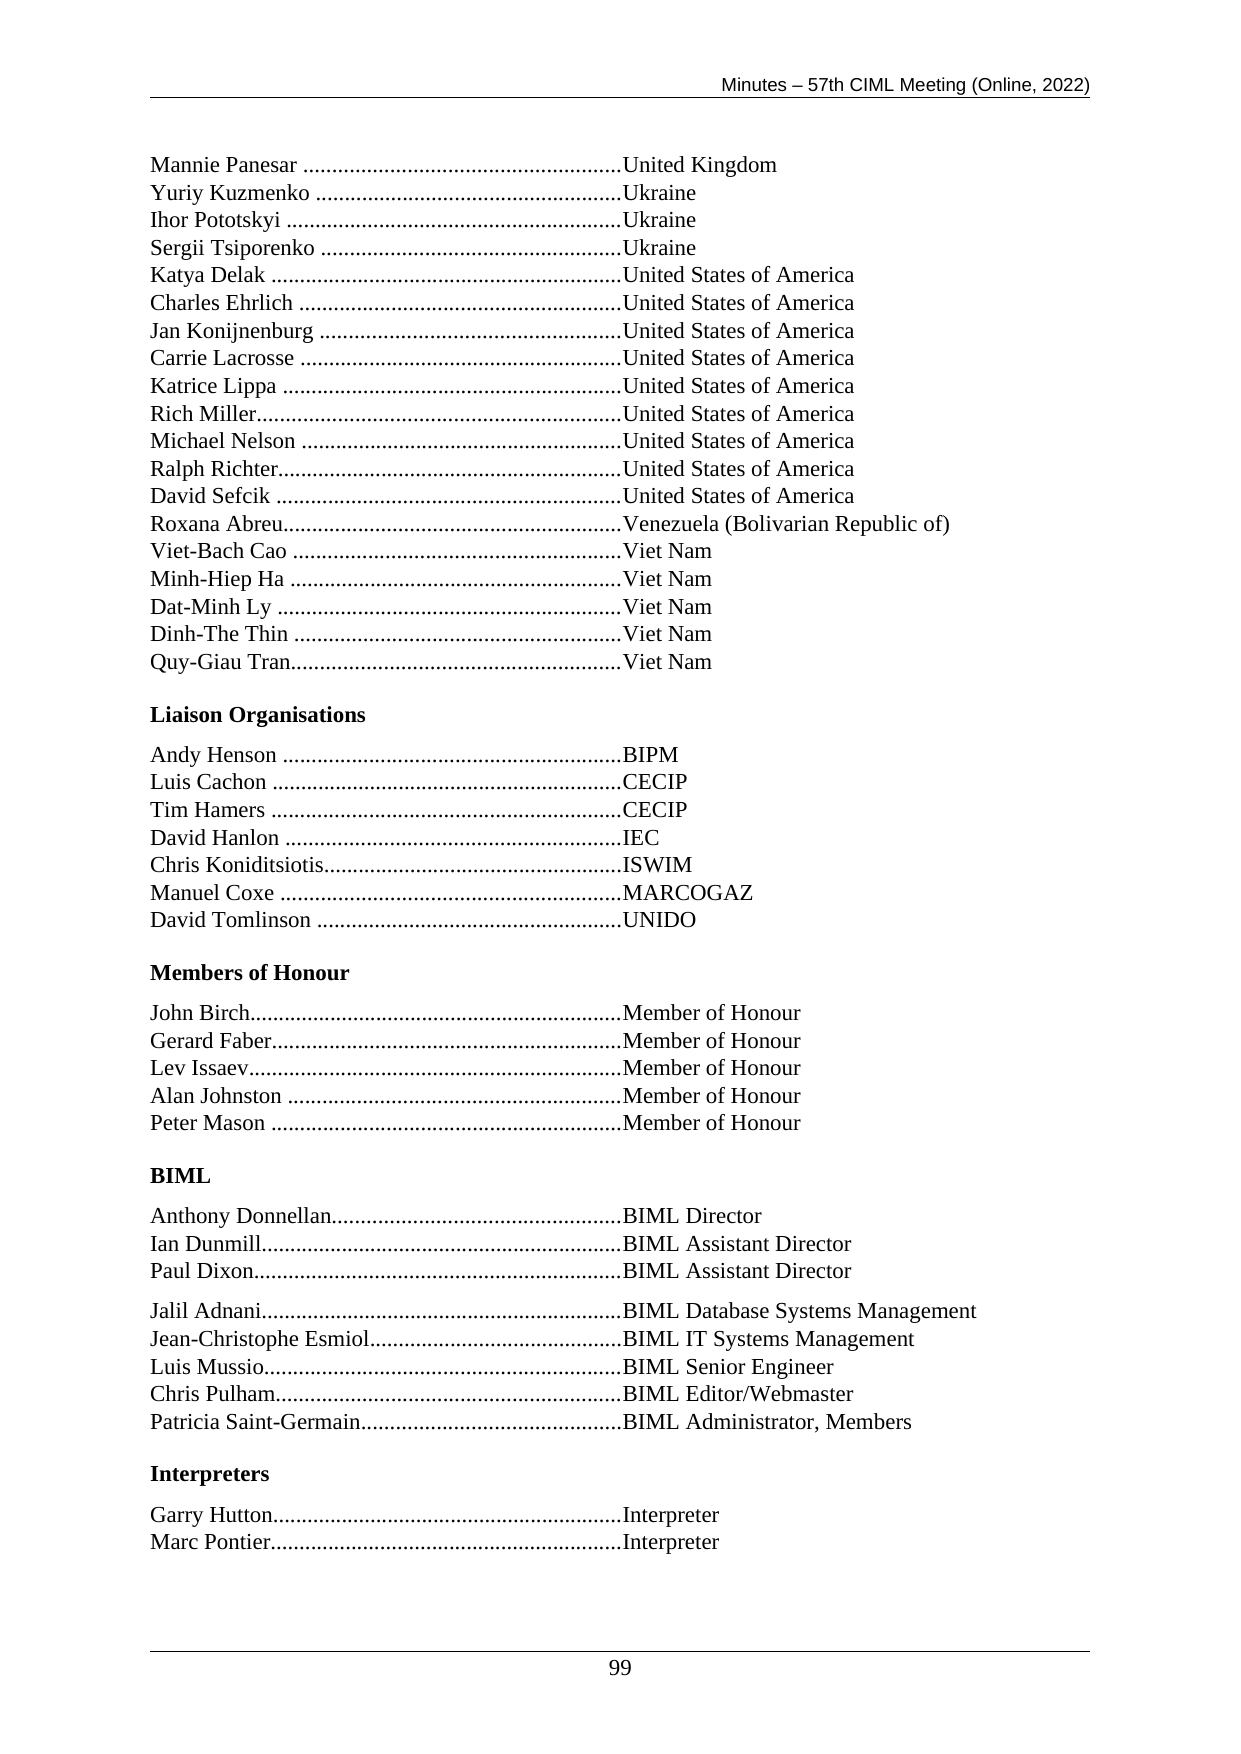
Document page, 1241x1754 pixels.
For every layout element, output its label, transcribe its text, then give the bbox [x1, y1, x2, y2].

text Ian Dunmill BIML Assistant Director [150, 1230, 1090, 1256]
text David Hanlon IEC [150, 823, 1090, 850]
text Gerard Faber Member of Honour [150, 1027, 1090, 1053]
text Carrie Lacrosse United States of America [150, 344, 1090, 371]
text Rich Miller United States of America [150, 399, 1090, 426]
text David Tomlinson UNIDO [150, 906, 1090, 933]
text Chris Koniditsiotis ISWIM [150, 851, 1090, 877]
text Anthony Donnellan BIML Director [150, 1202, 1090, 1228]
text Minh-Hiep Ha Viet Nam [150, 565, 1090, 592]
text Garry Hutton Interpreter [150, 1501, 1090, 1527]
text Dinh-The Thin Viet Nam [150, 620, 1090, 647]
text Dat-Minh Ly Viet Nam [150, 593, 1090, 619]
text Viet-Bach Cao Viet Nam [150, 538, 1090, 564]
text Michael Nelson United States of America [150, 427, 1090, 453]
text Manuel Coxe MARCOGAZ [150, 879, 1090, 905]
text Liaison Organisations [150, 701, 1090, 727]
text Sergii Tsiporenko Ukraine [150, 234, 1090, 260]
text Tim Hamers CECIP [150, 796, 1090, 822]
text Jalil Adnani BIML Database Systems Management [150, 1297, 1090, 1324]
text Members of Honour [150, 959, 1090, 985]
text Jan Konijnenburg United States of America [150, 317, 1090, 343]
text Alan Johnston Member of Honour [150, 1082, 1090, 1108]
text Chris Pulham BIML Editor/Webmaster [150, 1380, 1090, 1407]
text John Birch Member of Honour [150, 999, 1090, 1025]
text Ralph Richter United States of America [150, 455, 1090, 481]
text Quy-Giau Tran Viet Nam [150, 648, 1090, 674]
text Katrice Lippa United States of America [150, 372, 1090, 398]
text Patricia Saint-Germain BIML Administrator, Members [150, 1408, 1090, 1434]
text BIML [150, 1162, 1090, 1188]
text Andy Henson BIPM [150, 741, 1090, 767]
text Marc Pontier Interpreter [150, 1528, 1090, 1554]
text Luis Mussio BIML Senior Engineer [150, 1353, 1090, 1379]
text Interpreters [150, 1461, 1090, 1487]
text David Sefcik United States of America [150, 482, 1090, 509]
text Charles Ehrlich United States of America [150, 289, 1090, 316]
text Roxana Abreu Venezuela (Bolivarian Republic of) [150, 510, 1090, 536]
text Yuriy Kuzmenko Ukraine [150, 179, 1090, 205]
text Luis Cachon CECIP [150, 768, 1090, 795]
text Katya Delak United States of America [150, 262, 1090, 288]
text Lev Issaev Member of Honour [150, 1054, 1090, 1081]
text Jean-Christophe Esmiol BIML IT Systems Management [150, 1325, 1090, 1351]
text Mannie Panesar United Kingdom [150, 151, 1090, 177]
text Paul Dixon BIML Assistant Director [150, 1257, 1090, 1284]
text Ihor Pototskyi Ukraine [150, 206, 1090, 233]
text Peter Mason Member of Honour [150, 1109, 1090, 1136]
